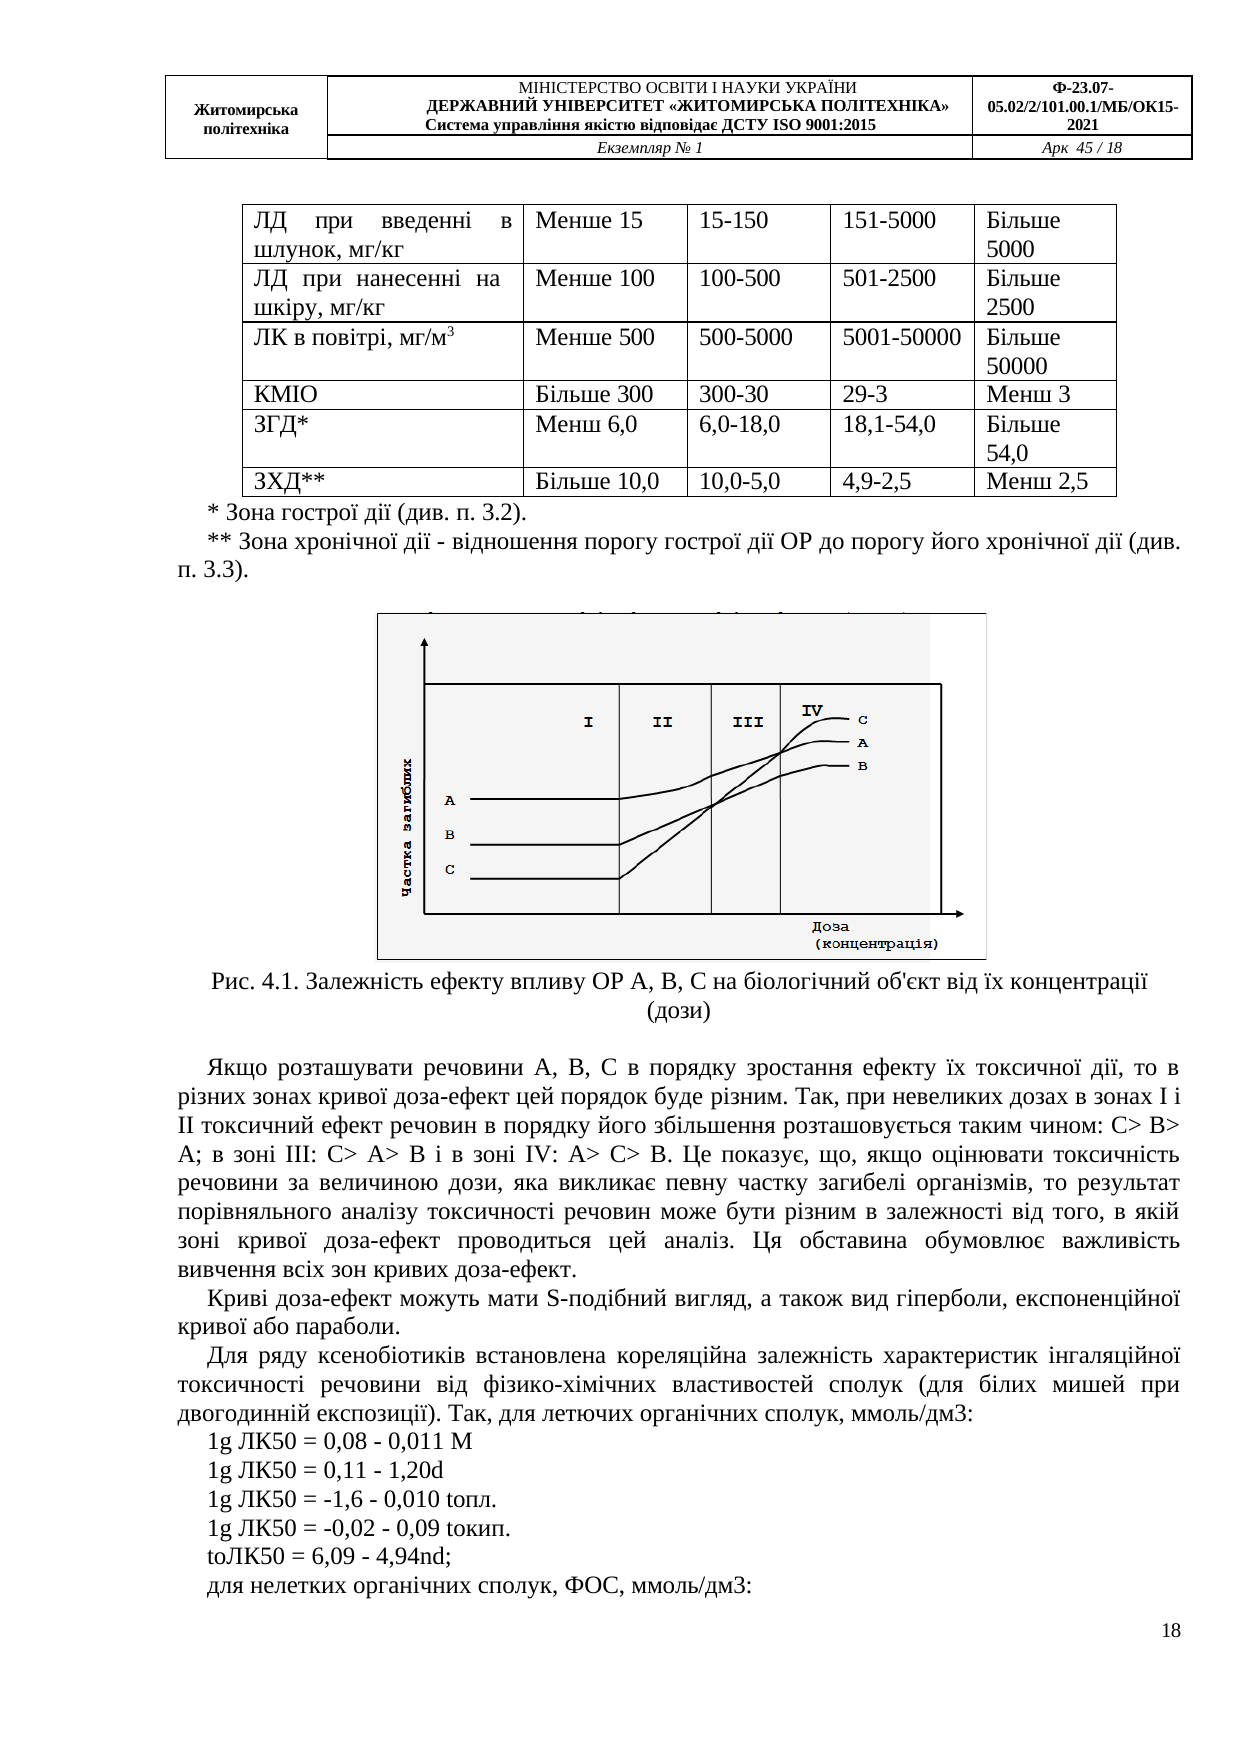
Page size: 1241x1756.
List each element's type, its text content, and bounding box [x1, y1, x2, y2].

table_cell Менш 3 [975, 381, 1116, 408]
table_cell Більше 54,0 [975, 410, 1116, 467]
table_cell 29-3 [831, 381, 974, 408]
table_cell 18,1-54,0 [831, 410, 974, 467]
table_cell Менш 2,5 [975, 468, 1116, 496]
text 1g ЛК50 = -0,02 - 0,09 toкип. toЛК50 = 6,09 - 4,94nd; [207, 1513, 571, 1570]
table_cell Більше 10,0 [524, 468, 687, 496]
table_cell 501-2500 [831, 264, 974, 321]
table_cell Менше 100 [524, 264, 687, 321]
table_cell Менш 6,0 [524, 410, 687, 467]
table_cell 5001-50000 [831, 323, 974, 380]
text для нелетких органічних сполук, ФОС, ммоль/дм3: [207, 1570, 1205, 1599]
table_cell 10,0-5,0 [688, 468, 830, 496]
table_cell ЛД при нанесенні на шкіру, мг/кг [243, 264, 523, 321]
table_header 15-150 [688, 205, 830, 263]
table_cell Більше 300 [524, 381, 687, 408]
table_header 151-5000 [831, 205, 974, 263]
table_header Більше 5000 [975, 205, 1116, 263]
table_cell ЛК в повітрі, мг/м3 [243, 323, 523, 380]
picture [374, 612, 987, 963]
table_cell 4,9-2,5 [831, 468, 974, 496]
text Якщо розташувати речовини А, В, С в порядку зростання ефекту їх токсичної дії, то в різних зонах кривої доза-ефект цей порядок буде різним. Так, при невеликих дозах в зонах I і II токсичний ефект речовин в порядку його збільшення розташовується таким чином: С> В> А; в зоні III: С> А> В і в зоні IV: А> С> В. Це показує, що, якщо оцінювати токсичність речовини за величиною дози, яка викликає певну частку загибелі організмів, то результат порівняльного аналізу токсичності речовин може бути різним в залежності від того, в якій зоні кривої доза-ефект проводиться цей аналіз. Ця обставина обумовлює важливість вивчення всіх зон кривих доза-ефект. [177, 1052, 1181, 1282]
table_cell 300-30 [688, 381, 830, 408]
table_cell Більше 2500 [975, 264, 1116, 321]
table_header Менше 15 [524, 205, 687, 263]
text 1g ЛК50 = 0,11 - 1,20d [207, 1455, 1205, 1484]
table_header ЛД при введенні в шлунок, мг/кг [243, 205, 523, 263]
table_cell 500-5000 [688, 323, 830, 380]
table_cell 6,0-18,0 [688, 410, 830, 467]
text Для ряду ксенобіотиків встановлена кореляційна залежність характеристик інгаляційної токсичності речовини від фізико-хімічних властивостей сполук (для білих мишей при двогодинній експозиції). Так, для летючих органічних сполук, ммоль/дм3: [177, 1340, 1182, 1426]
text 1g ЛК50 = -1,6 - 0,010 toпл. [207, 1484, 1205, 1513]
table_cell КМІО [243, 381, 523, 408]
text 1g ЛК50 = 0,08 - 0,011 М [207, 1426, 1205, 1455]
table_cell Менше 500 [524, 323, 687, 380]
table_cell ЗХД** [243, 468, 523, 496]
text Криві доза-ефект можуть мати S-подібний вигляд, а також вид гіперболи, експоненційної кривої або параболи. [177, 1283, 1181, 1340]
table_cell 100-500 [688, 264, 830, 321]
table_cell Більше 50000 [975, 323, 1116, 380]
text ** Зона хронічної дії - відношення порогу гострої дії ОР до порогу його хронічної дії (див. п. 3.3). [177, 526, 1182, 583]
text * Зона гострої дії (див. п. 3.2). [207, 497, 1205, 526]
table_cell ЗГД* [243, 410, 523, 467]
